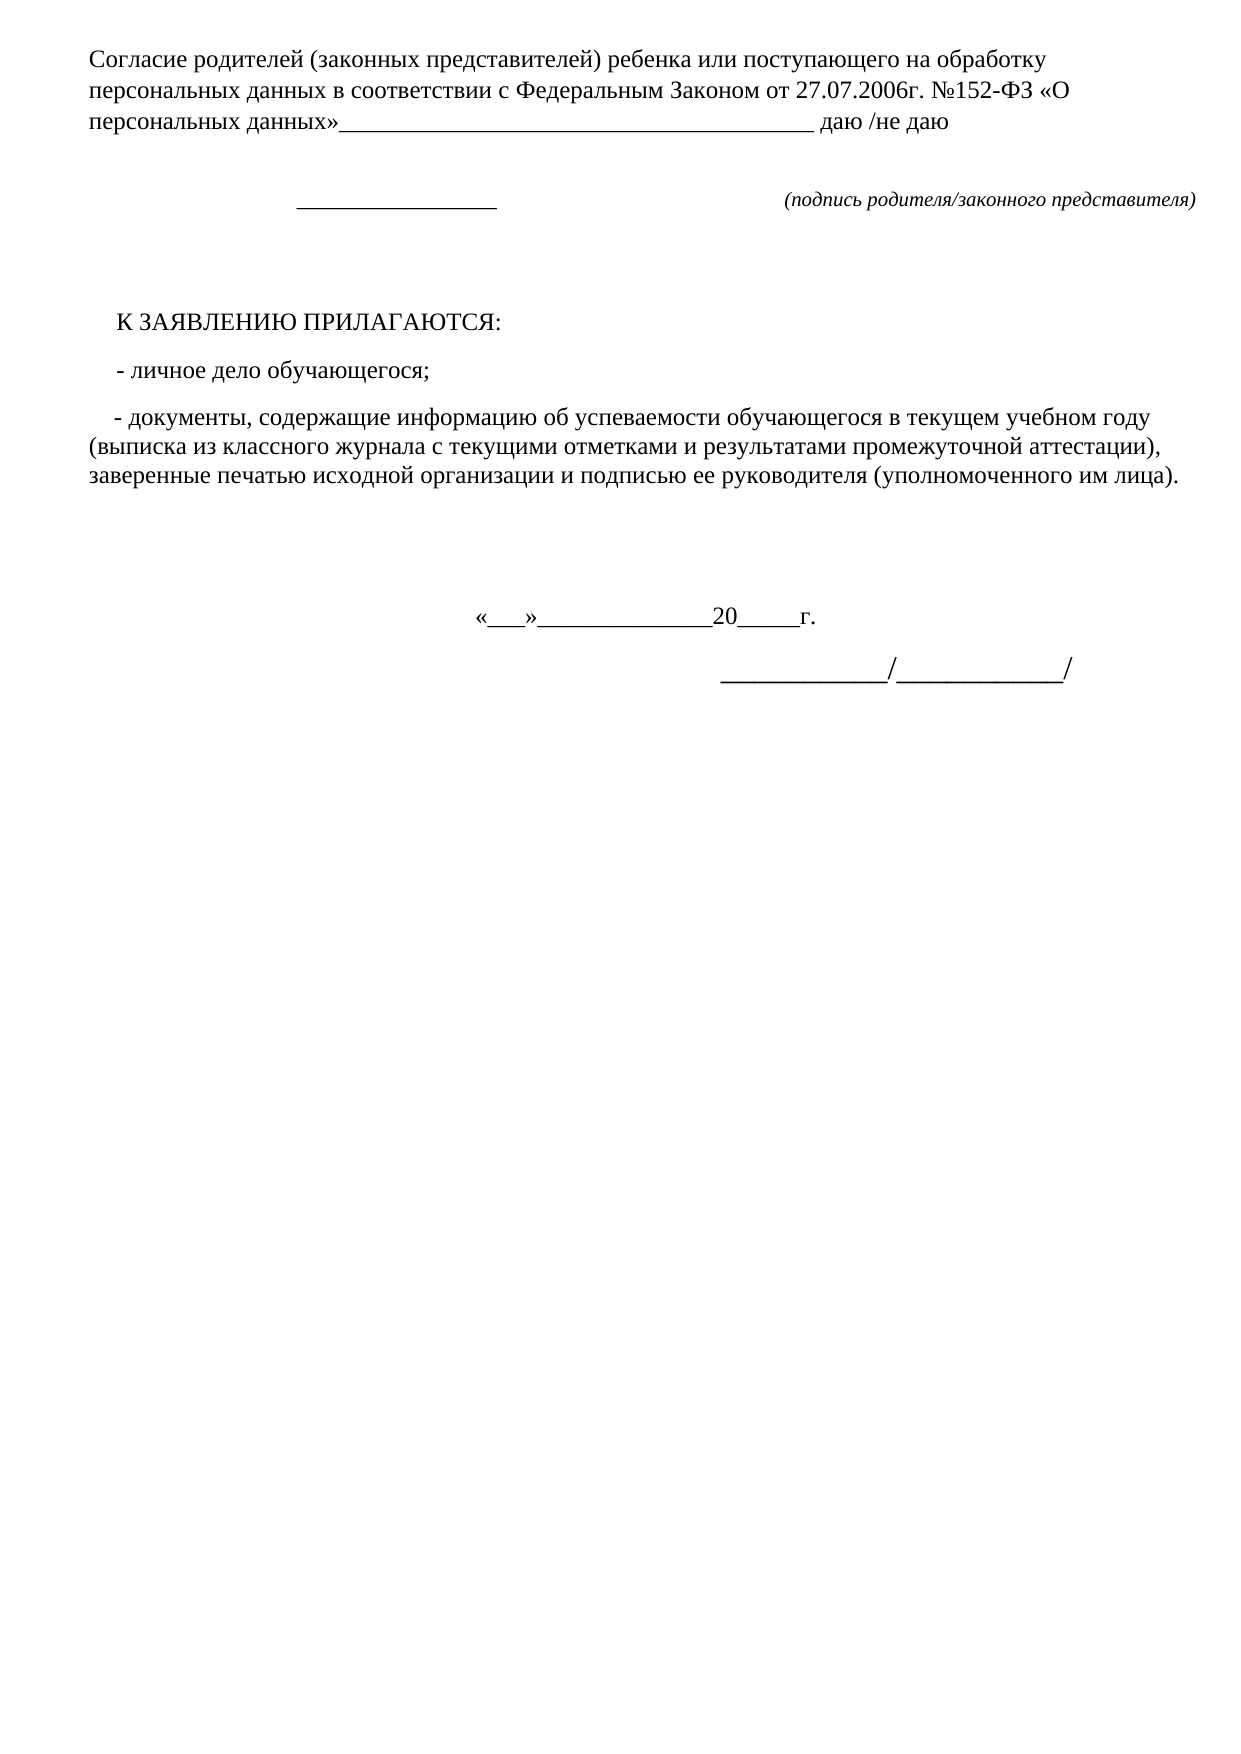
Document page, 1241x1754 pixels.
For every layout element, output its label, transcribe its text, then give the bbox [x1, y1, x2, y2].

text __________/__________/ [89, 648, 1196, 687]
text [89, 183, 1196, 212]
text Согласие родителей (законных представителей) ребенка или поступающего на обработку персональных данных в соответствии с Федеральным Законом от 27.07.2006г. №152-ФЗ «О персональных данных»______________________________________ даю /не даю [89, 44, 1196, 135]
text «___»______________20_____г. [89, 601, 1196, 629]
text К ЗАЯВЛЕНИЮ ПРИЛАГАЮТСЯ: [89, 307, 1196, 336]
text - личное дело обучающегося; [89, 355, 1196, 383]
text - документы, содержащие информацию об успеваемости обучающегося в текущем учебном году (выписка из классного журнала с текущими отметками и результатами промежуточной аттестации), заверенные печатью исходной организации и подписью ее руководителя (уполномоченного им лица). [89, 402, 1196, 489]
